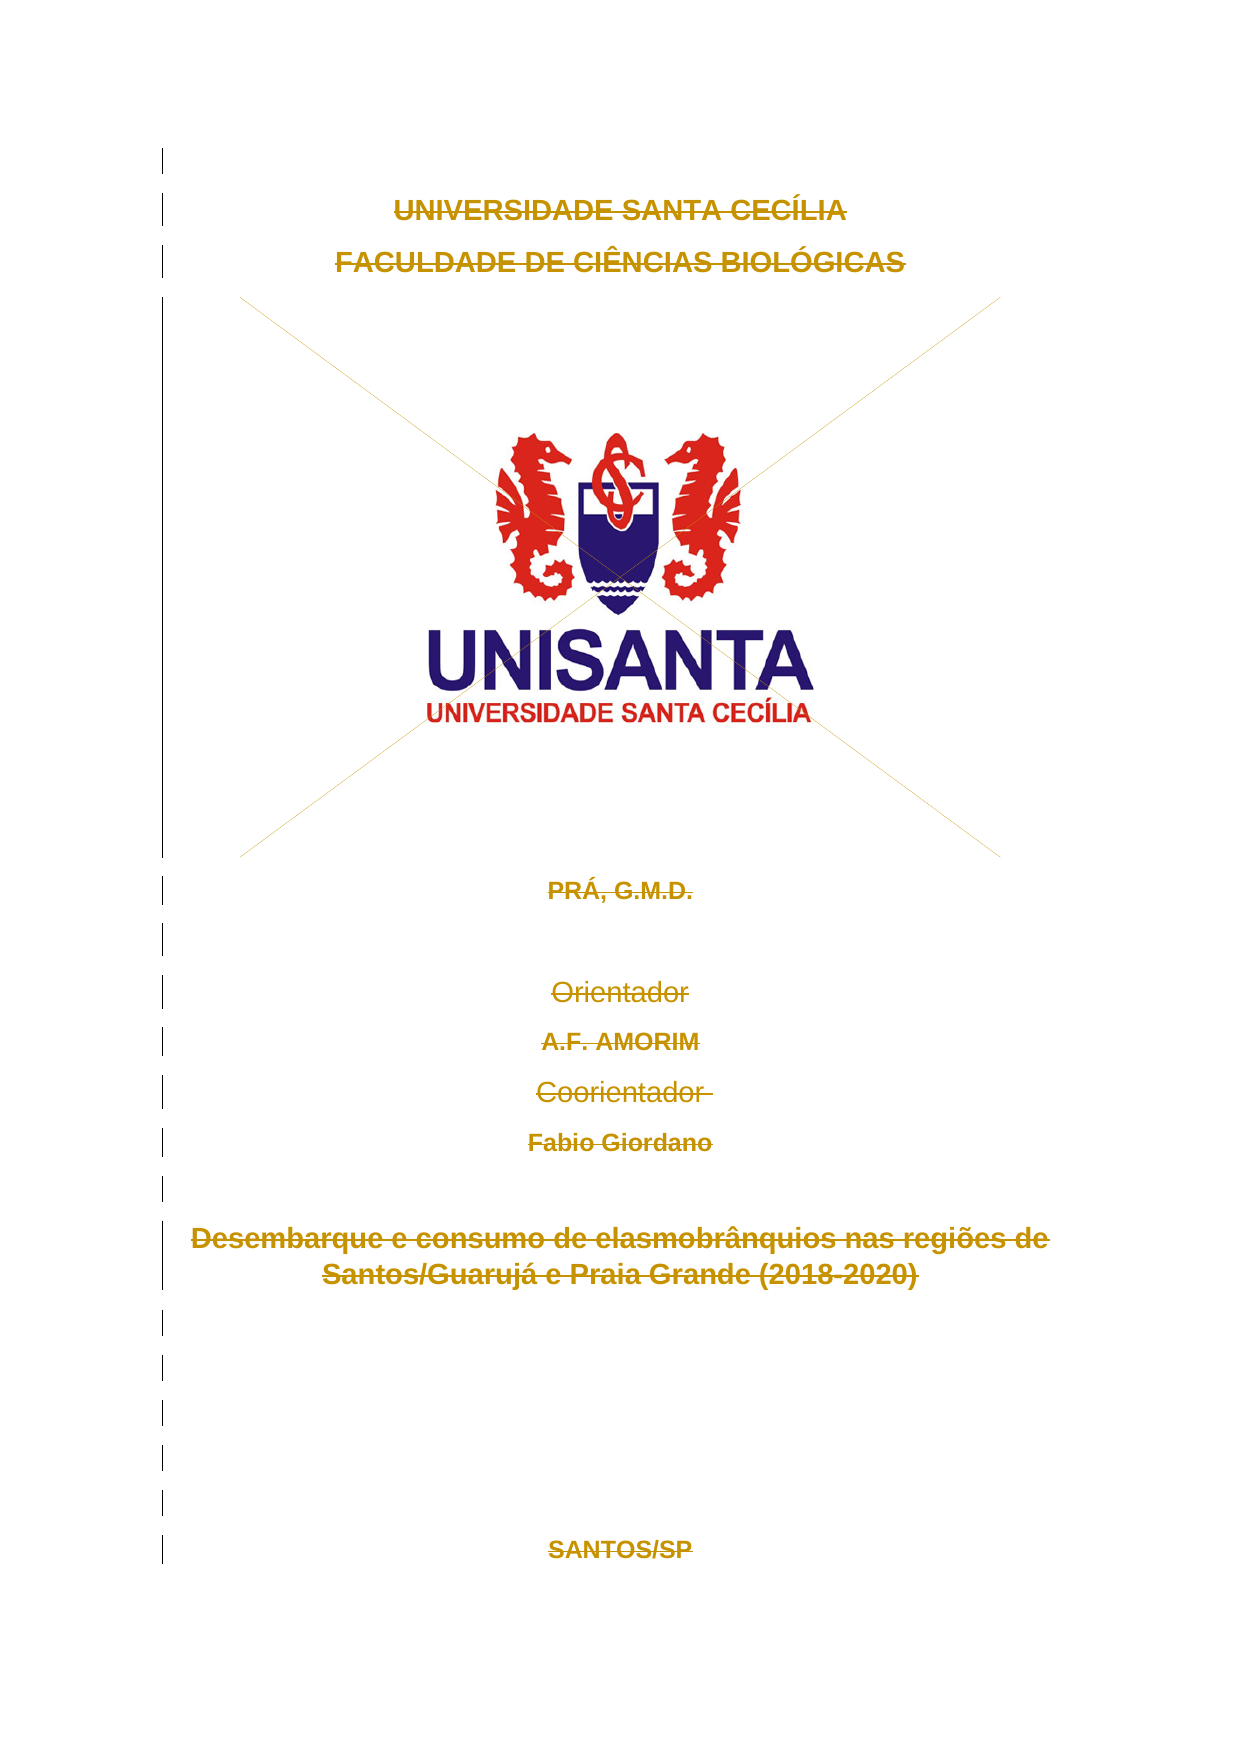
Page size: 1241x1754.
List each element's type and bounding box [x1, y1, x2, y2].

picture [242, 297, 999, 576]
picture [239, 298, 618, 857]
picture [622, 298, 1001, 856]
picture [241, 579, 999, 858]
